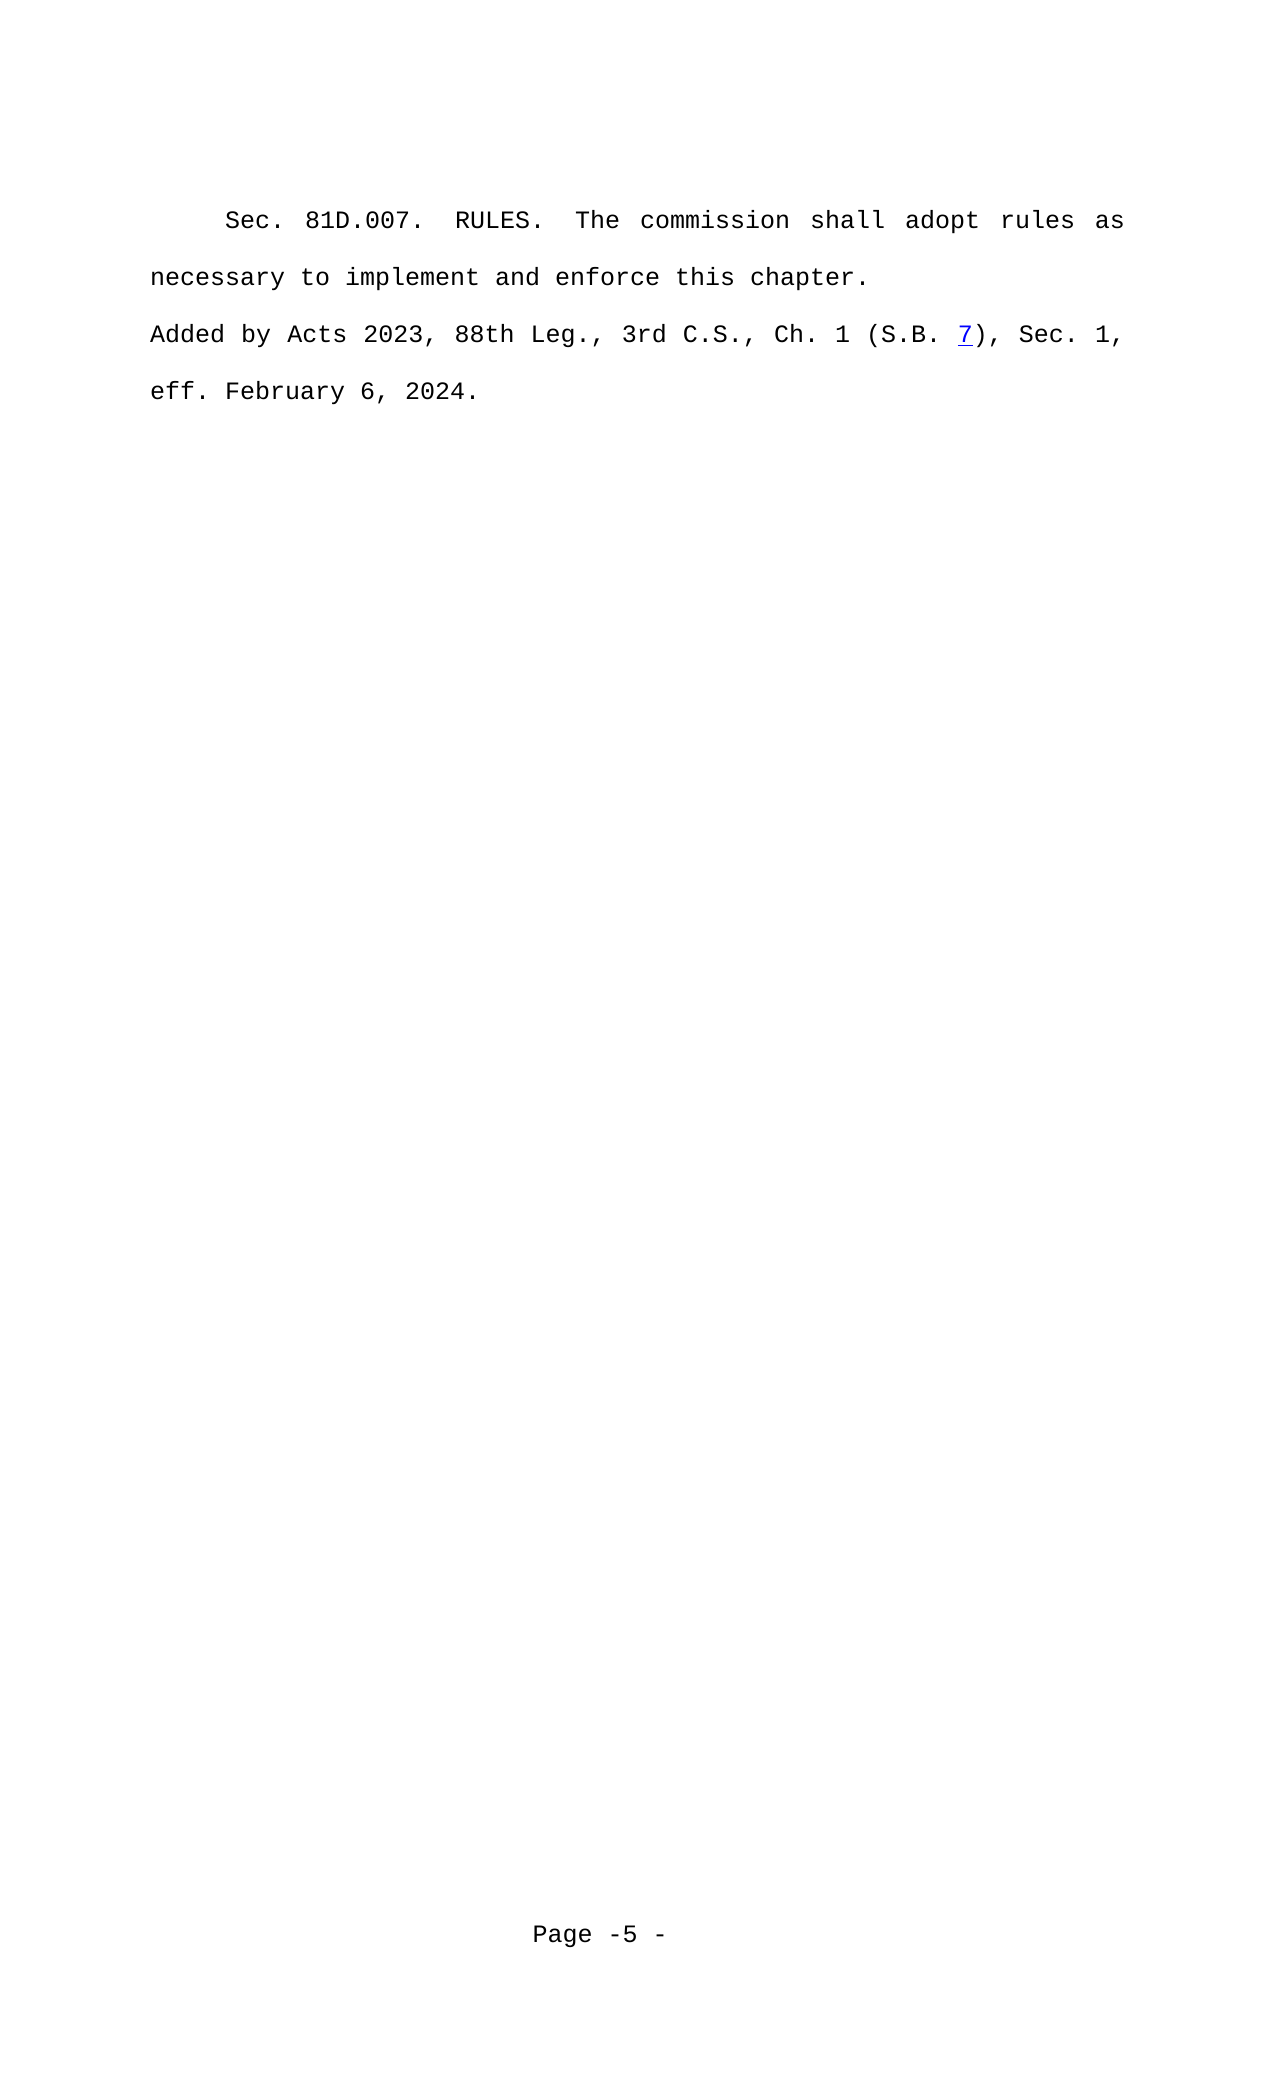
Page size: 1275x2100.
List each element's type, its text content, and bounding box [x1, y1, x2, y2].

text Sec. 81D.007. RULES. The commission shall adopt rules as necessary to implement and enforce this chapter. [150, 207, 1125, 293]
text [150, 321, 1125, 407]
